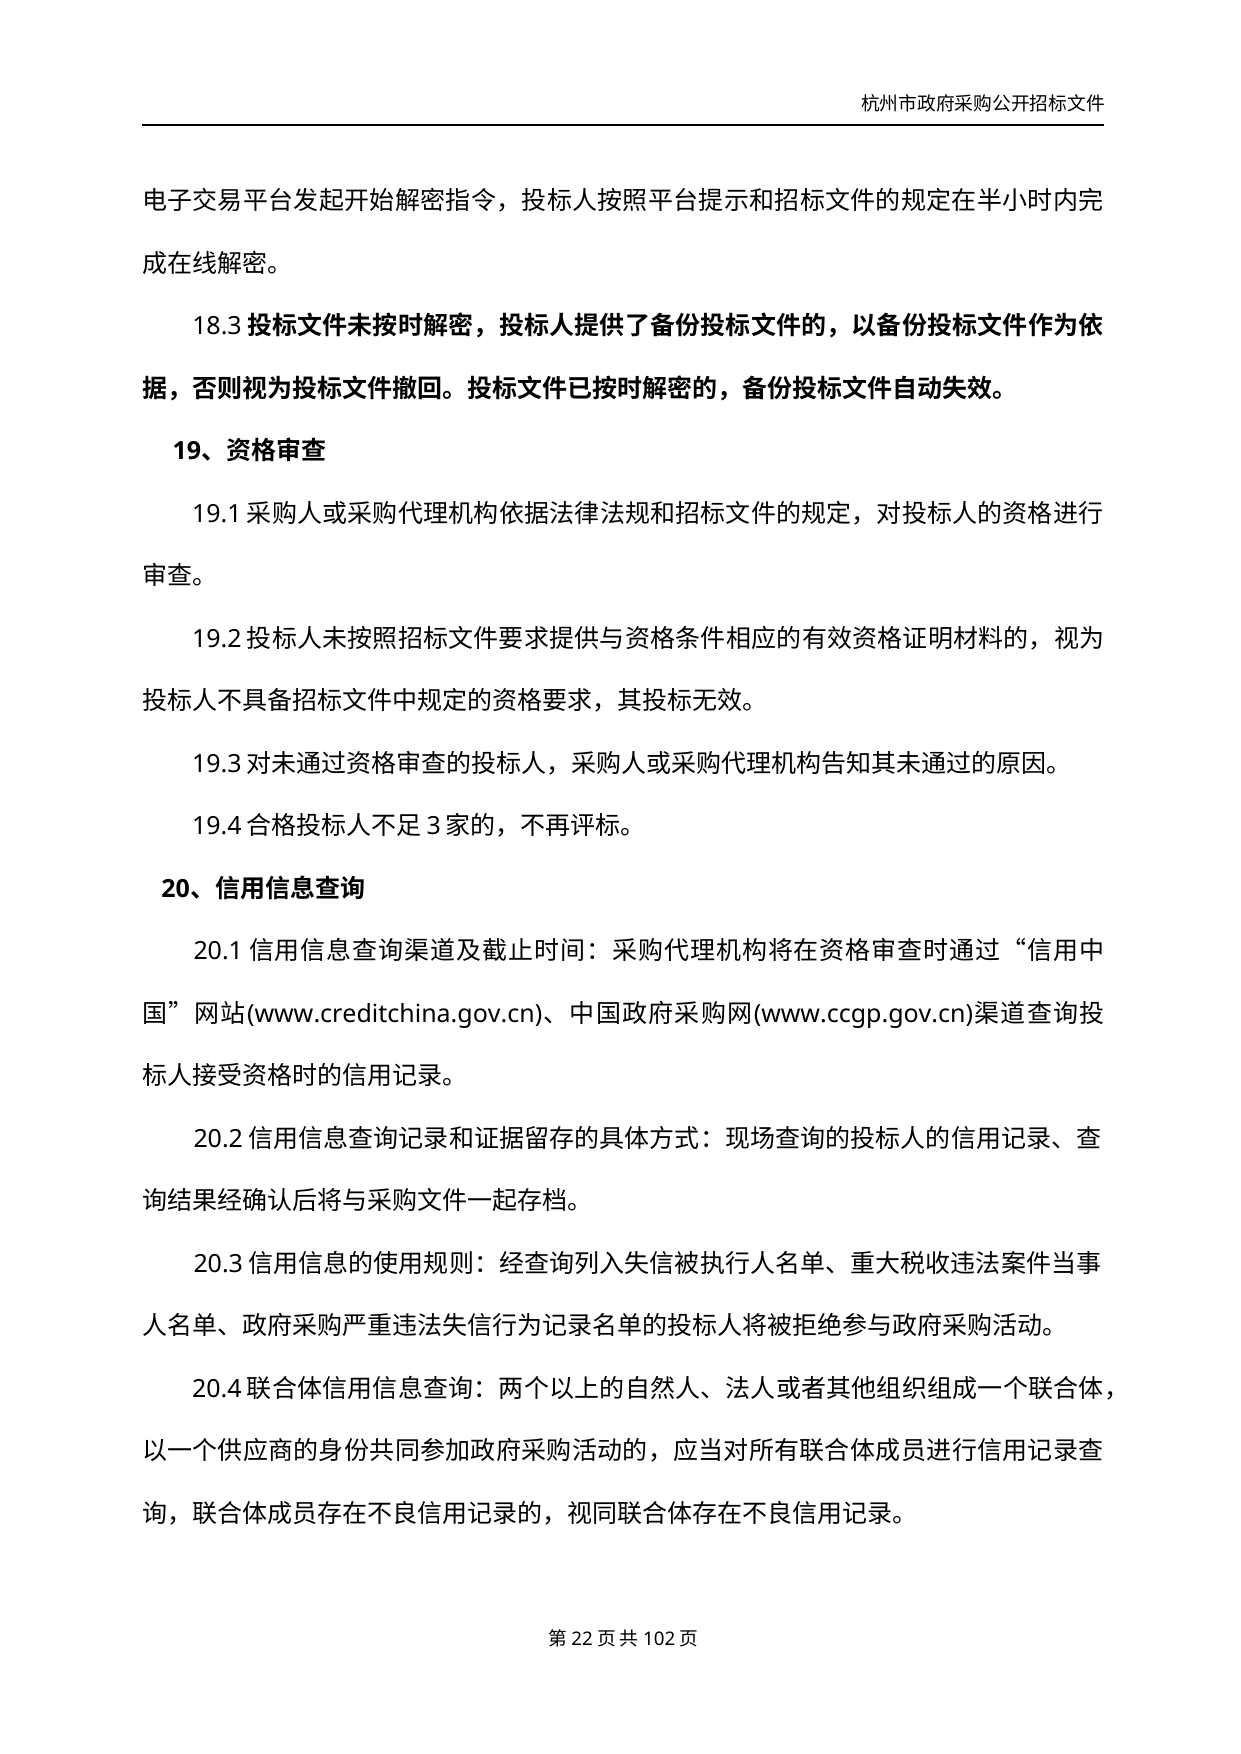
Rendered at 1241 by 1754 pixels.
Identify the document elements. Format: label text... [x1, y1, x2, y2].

text 20、信用信息查询 [142, 847, 1104, 909]
text 19、资格审查 [142, 409, 1104, 472]
text 20.2信用信息查询记录和证据留存的具体方式：现场查询的投标人的信用记录、查询结果经确认后将与采购文件一起存档。 [142, 1097, 1104, 1222]
text 18.3投标文件未按时解密，投标人提供了备份投标文件的，以备份投标文件作为依据，否则视为投标文件撤回。投标文件已按时解密的，备份投标文件自动失效。 [142, 284, 1104, 409]
text 20.1信用信息查询渠道及截止时间：采购代理机构将在资格审查时通过“信用中国”网站(www.creditchina.gov.cn)、中国政府采购网(www.ccgp.gov.cn)渠道查询投标人接受资格时的信用记录。 [142, 909, 1104, 1097]
text 20.4联合体信用信息查询：两个以上的自然人、法人或者其他组织组成一个联合体，以一个供应商的身份共同参加政府采购活动的，应当对所有联合体成员进行信用记录查询，联合体成员存在不良信用记录的，视同联合体存在不良信用记录。 [142, 1347, 1104, 1534]
text 19.1采购人或采购代理机构依据法律法规和招标文件的规定，对投标人的资格进行审查。 [142, 472, 1104, 597]
text 19.2投标人未按照招标文件要求提供与资格条件相应的有效资格证明材料的，视为投标人不具备招标文件中规定的资格要求，其投标无效。 [142, 597, 1104, 722]
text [142, 159, 1104, 284]
text 19.4合格投标人不足3家的，不再评标。 [142, 784, 1104, 847]
text 20.3信用信息的使用规则：经查询列入失信被执行人名单、重大税收违法案件当事人名单、政府采购严重违法失信行为记录名单的投标人将被拒绝参与政府采购活动。 [142, 1222, 1104, 1347]
text 19.3对未通过资格审查的投标人，采购人或采购代理机构告知其未通过的原因。 [142, 722, 1104, 784]
